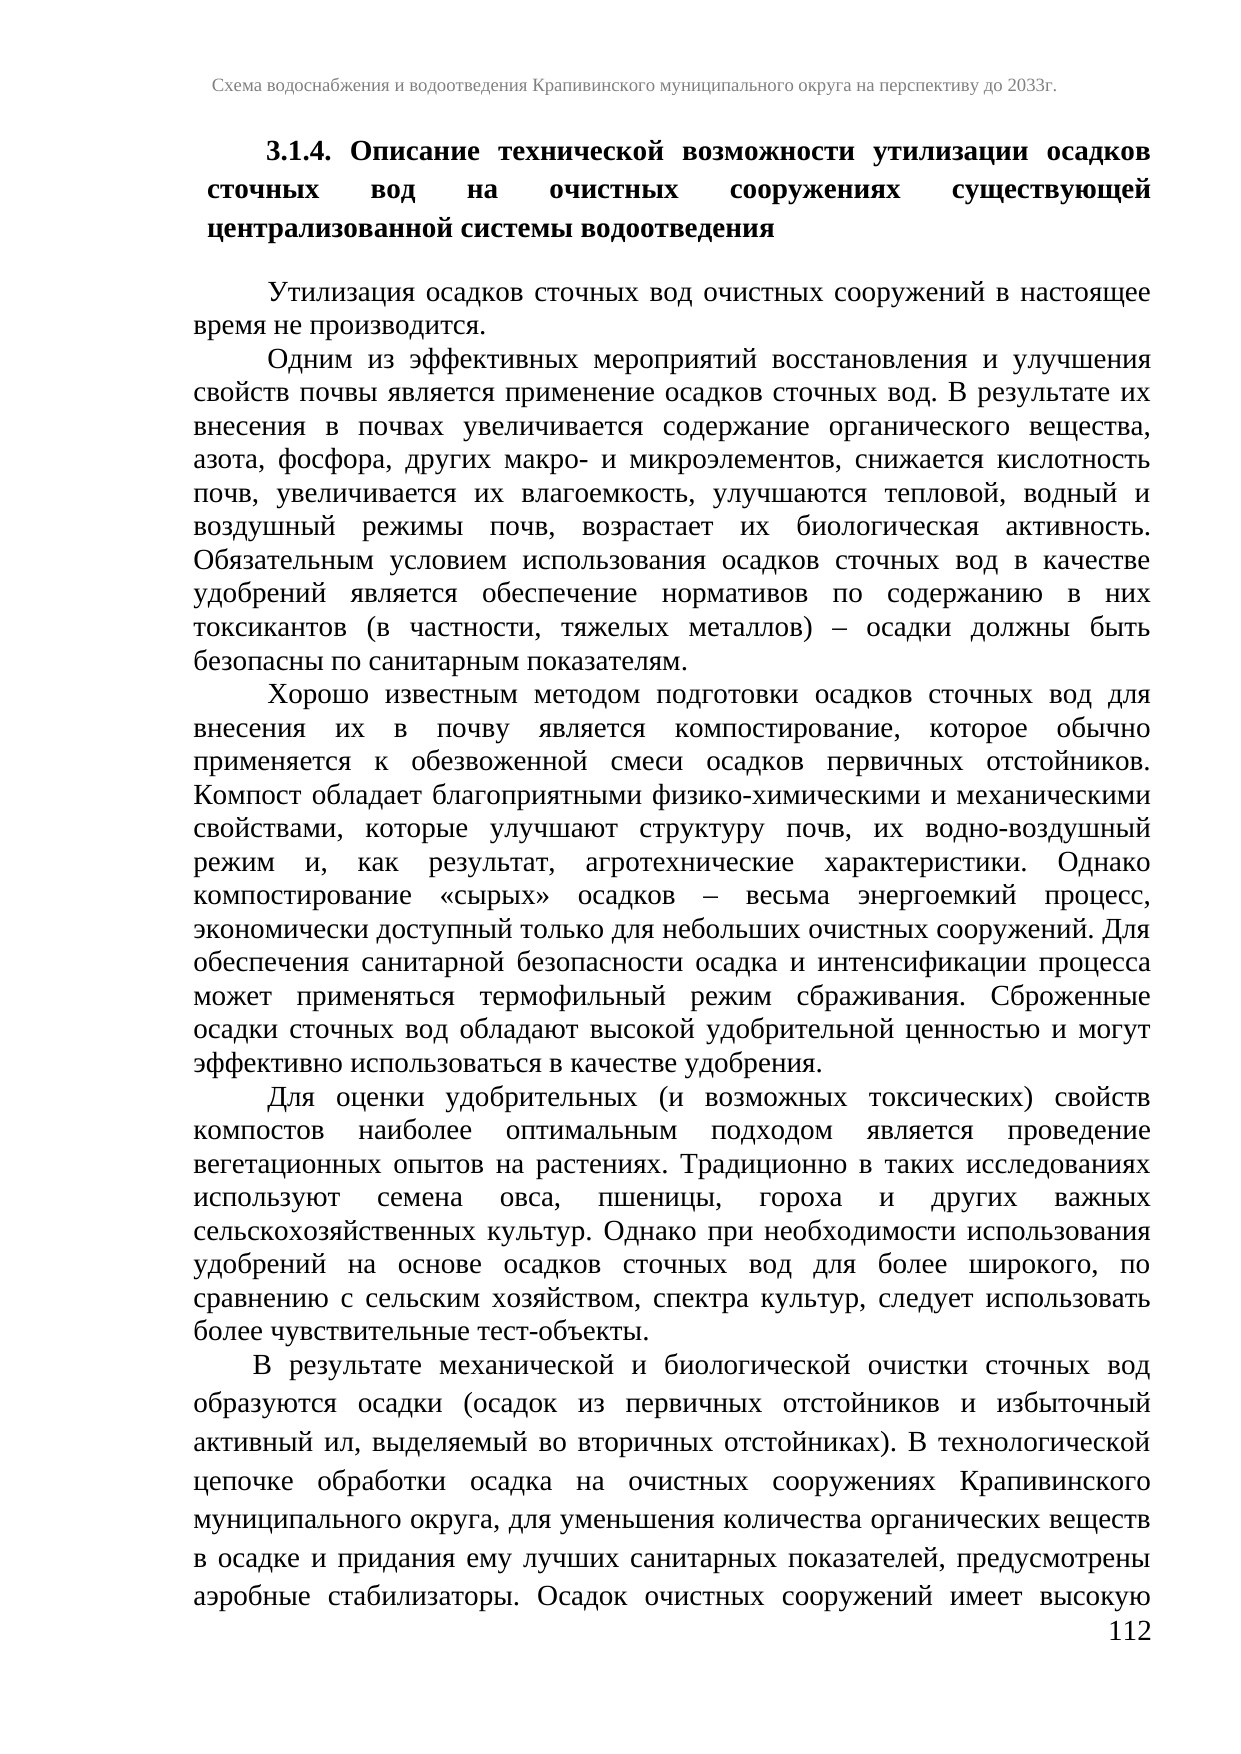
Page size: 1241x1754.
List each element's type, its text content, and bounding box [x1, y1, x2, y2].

text Хорошо известным методом подготовки осадков сточных вод для внесения их в почву является компостирование, которое обычно применяется к обезвоженной смеси осадков первичных отстойников. Компост обладает благоприятными физико-химическими и механическими свойствами, которые улучшают структуру почв, их водно-воздушный режим и, как результат, агротехнические характеристики. Однако компостирование «сырых» осадков – весьма энергоемкий процесс, экономически доступный только для небольших очистных сооружений. Для обеспечения санитарной безопасности осадка и интенсификации процесса может применяться термофильный режим сбраживания. Сброженные осадки сточных вод обладают высокой удобрительной ценностью и могут эффективно использоваться в качестве удобрения. [193, 676, 1152, 1079]
text Для оценки удобрительных (и возможных токсических) свойств компостов наиболее оптимальным подходом является проведение вегетационных опытов на растениях. Традиционно в таких исследованиях используют семена овса, пшеницы, гороха и других важных сельскохозяйственных культур. Однако при необходимости использования удобрений на основе осадков сточных вод для более широкого, по сравнению с сельским хозяйством, спектра культур, следует использовать более чувствительные тест-объекты. [193, 1079, 1152, 1347]
text Утилизация осадков сточных вод очистных сооружений в настоящее время не производится. [193, 274, 1152, 341]
subtitle 3.1.4. Описание технической возможности утилизации осадков сточных вод на очистных сооружениях существующей централизованной системы водоотведения [207, 133, 1152, 244]
text Одним из эффективных мероприятий восстановления и улучшения свойств почвы является применение осадков сточных вод. В результате их внесения в почвах увеличивается содержание органического вещества, азота, фосфора, других макро- и микроэлементов, снижается кислотность почв, увеличивается их влагоемкость, улучшаются тепловой, водный и воздушный режимы почв, возрастает их биологическая активность. Обязательным условием использования осадков сточных вод в качестве удобрений является обеспечение нормативов по содержанию в них токсикантов (в частности, тяжелых металлов) – осадки должны быть безопасны по санитарным показателям. [193, 341, 1152, 676]
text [193, 1347, 1152, 1612]
